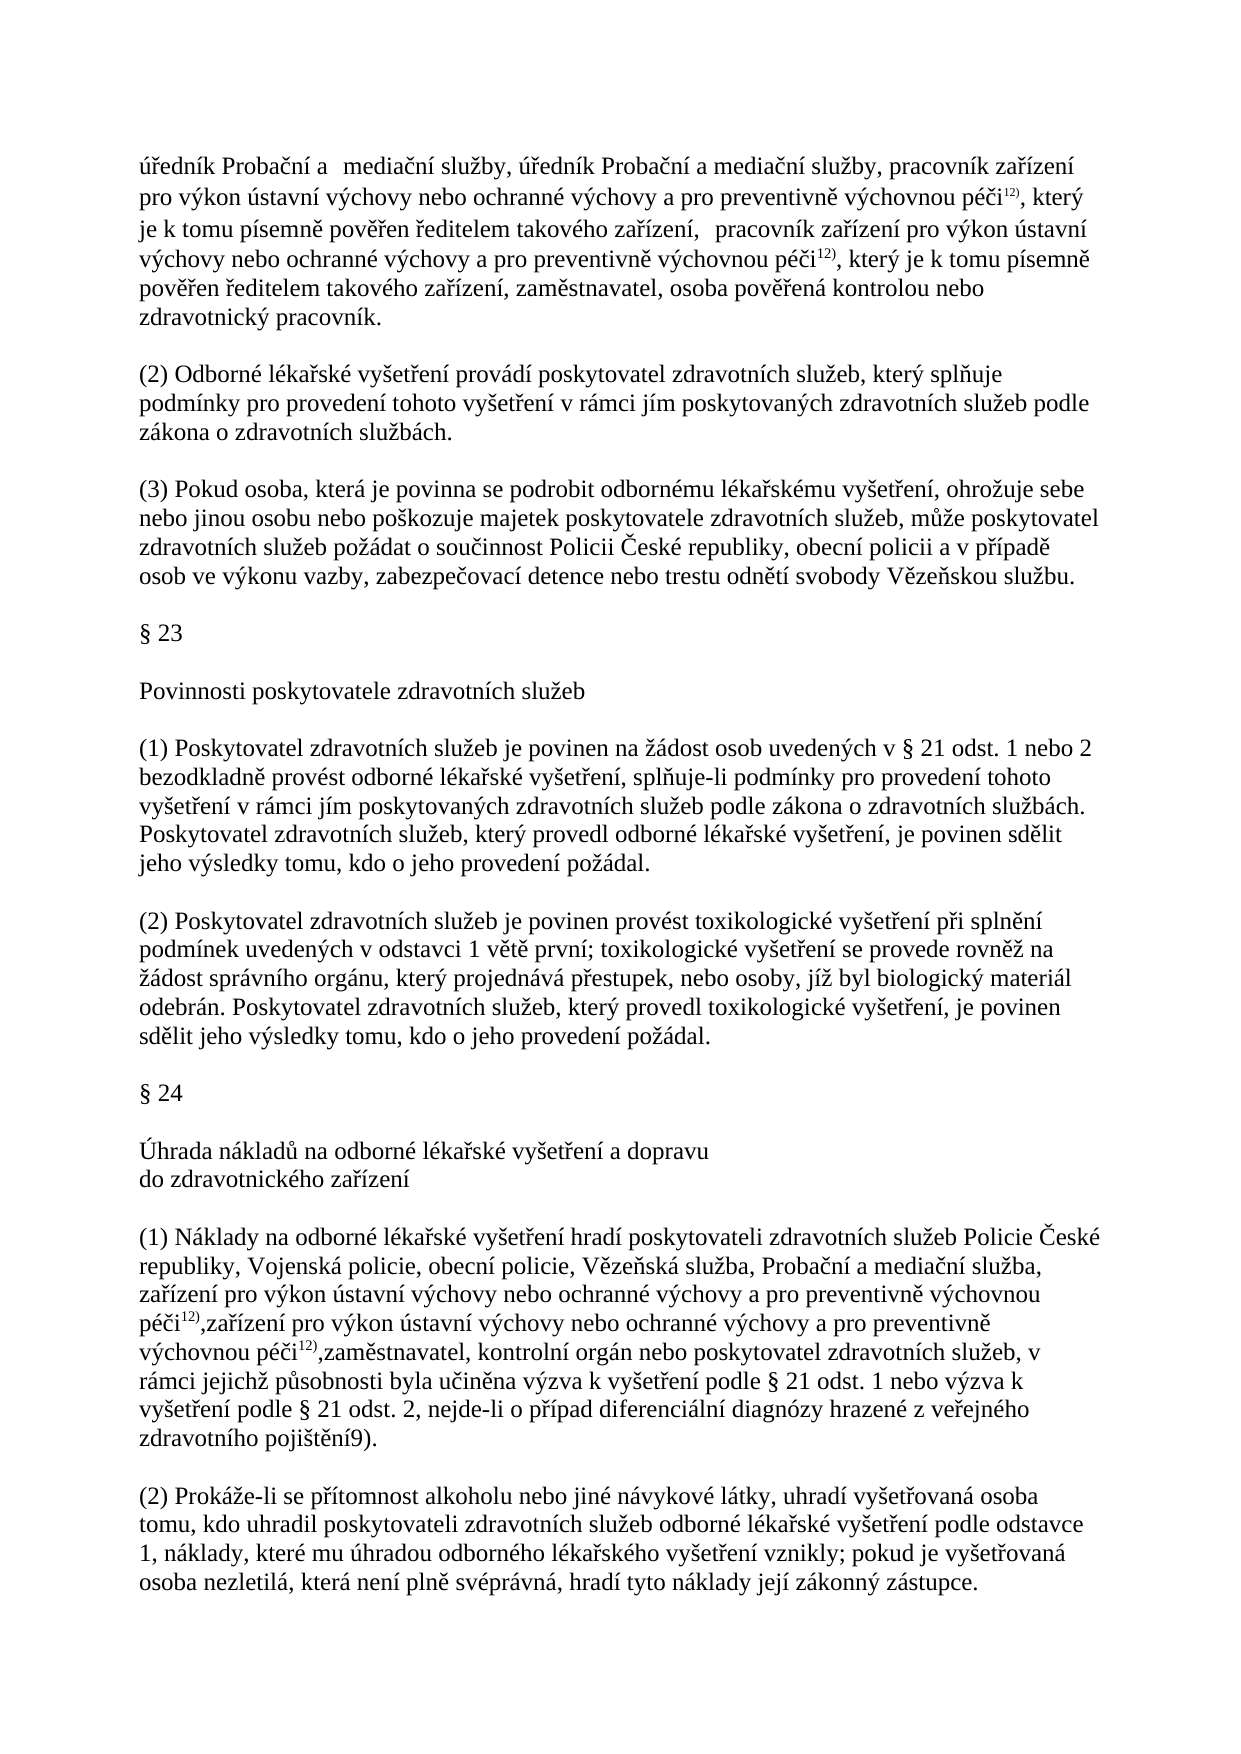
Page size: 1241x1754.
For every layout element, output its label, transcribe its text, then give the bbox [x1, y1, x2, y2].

text (1) Poskytovatel zdravotních služeb je povinen na žádost osob uvedených v § 21 odst. 1 nebo 2 bezodkladně provést odborné lékařské vyšetření, splňuje-li podmínky pro provedení tohoto vyšetření v rámci jím poskytovaných zdravotních služeb podle zákona o zdravotních službách. Poskytovatel zdravotních služeb, který provedl odborné lékařské vyšetření, je povinen sdělit jeho výsledky tomu, kdo o jeho provedení požádal. [139, 733, 1101, 877]
text Úhrada nákladů na odborné lékařské vyšetření a dopravu [139, 1136, 1101, 1164]
text (2) Poskytovatel zdravotních služeb je povinen provést toxikologické vyšetření při splnění podmínek uvedených v odstavci 1 větě první; toxikologické vyšetření se provede rovněž na žádost správního orgánu, který projednává přestupek, nebo osoby, jíž byl biologický materiál odebrán. Poskytovatel zdravotních služeb, který provedl toxikologické vyšetření, je povinen sdělit jeho výsledky tomu, kdo o jeho provedení požádal. [139, 906, 1101, 1049]
text (3) Pokud osoba, která je povinna se podrobit odbornému lékařskému vyšetření, ohrožuje sebe nebo jinou osobu nebo poškozuje majetek poskytovatele zdravotních služeb, může poskytovatel zdravotních služeb požádat o součinnost Policii České republiky, obecní policii a v případě osob ve výkonu vazby, zabezpečovací detence nebo trestu odnětí svobody Vězeňskou službu. [139, 474, 1101, 589]
text (1) Náklady na odborné lékařské vyšetření hradí poskytovateli zdravotních služeb Policie České republiky, Vojenská policie, obecní policie, Vězeňská služba, Probační a mediační služba, zařízení pro výkon ústavní výchovy nebo ochranné výchovy a pro preventivně výchovnou péči12),zařízení pro výkon ústavní výchovy nebo ochranné výchovy a pro preventivně výchovnou péči12),zaměstnavatel, kontrolní orgán nebo poskytovatel zdravotních služeb, v rámci jejichž působnosti byla učiněna výzva k vyšetření podle § 21 odst. 1 nebo výzva k vyšetření podle § 21 odst. 2, nejde-li o případ diferenciální diagnózy hrazené z veřejného zdravotního pojištění9). [139, 1222, 1101, 1452]
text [139, 148, 1101, 331]
text § 24 [139, 1078, 1101, 1107]
text § 23 [139, 618, 1101, 647]
text (2) Prokáže-li se přítomnost alkoholu nebo jiné návykové látky, uhradí vyšetřovaná osoba tomu, kdo uhradil poskytovateli zdravotních služeb odborné lékařské vyšetření podle odstavce 1, náklady, které mu úhradou odborného lékařského vyšetření vznikly; pokud je vyšetřovaná osoba nezletilá, která není plně svéprávná, hradí tyto náklady její zákonný zástupce. [139, 1481, 1101, 1596]
text (2) Odborné lékařské vyšetření provádí poskytovatel zdravotních služeb, který splňuje podmínky pro provedení tohoto vyšetření v rámci jím poskytovaných zdravotních služeb podle zákona o zdravotních službách. [139, 359, 1101, 446]
text do zdravotnického zařízení [139, 1164, 1101, 1193]
text Povinnosti poskytovatele zdravotních služeb [139, 676, 1101, 704]
